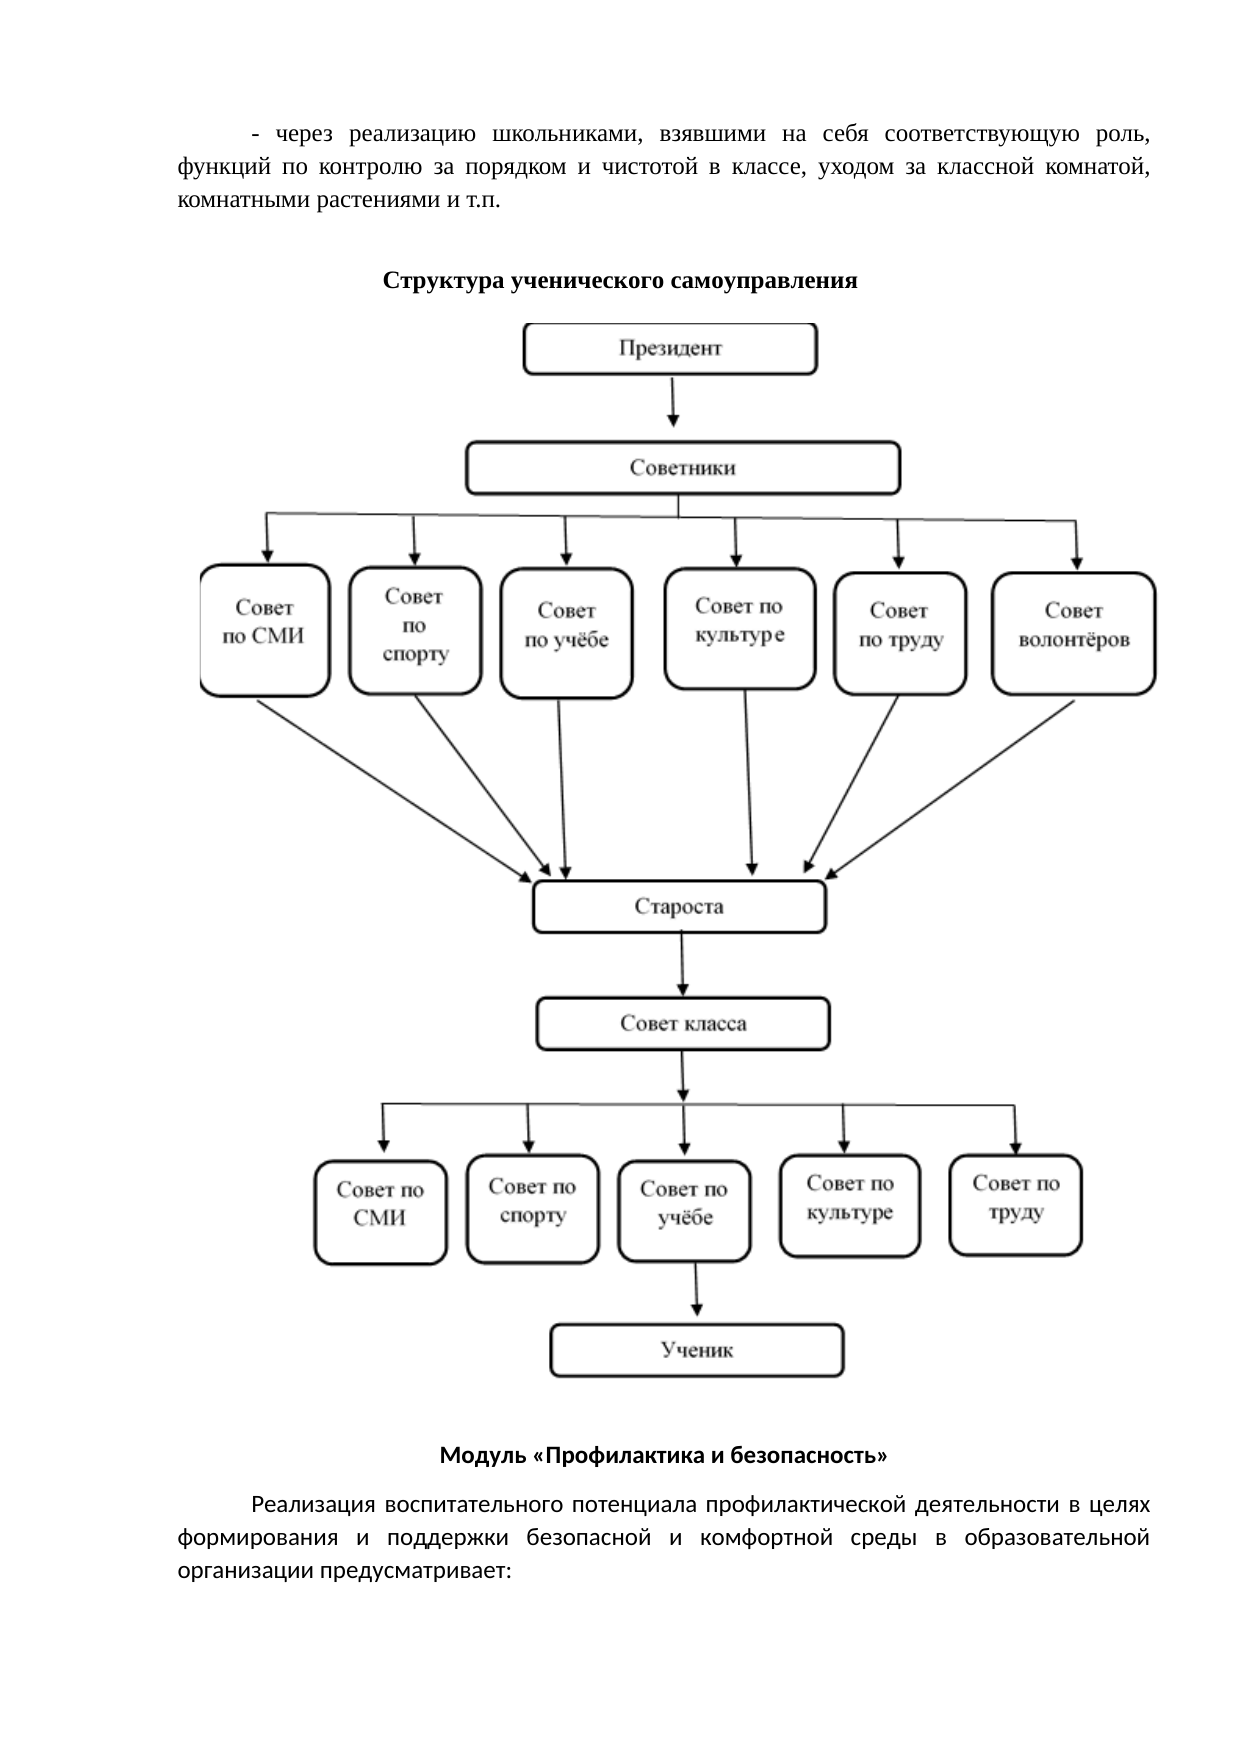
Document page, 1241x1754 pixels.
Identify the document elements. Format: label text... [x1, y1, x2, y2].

text Модуль «Профилактика и безопасность» [177, 1439, 1152, 1469]
picture [199, 323, 1160, 1383]
list - через реализацию школьниками, взявшими на себя соответствующую роль, функций по контролю за порядком и чистотой в классе, уходом за классной комнатой, комнатными растениями и т.п. [177, 118, 1152, 213]
text Реализация воспитательного потенциала профилактической деятельности в целях формирования и поддержки безопасной и комфортной среды в образовательной организации предусматривает: [177, 1489, 1152, 1585]
text Структура ученического самоуправления [88, 265, 1152, 294]
